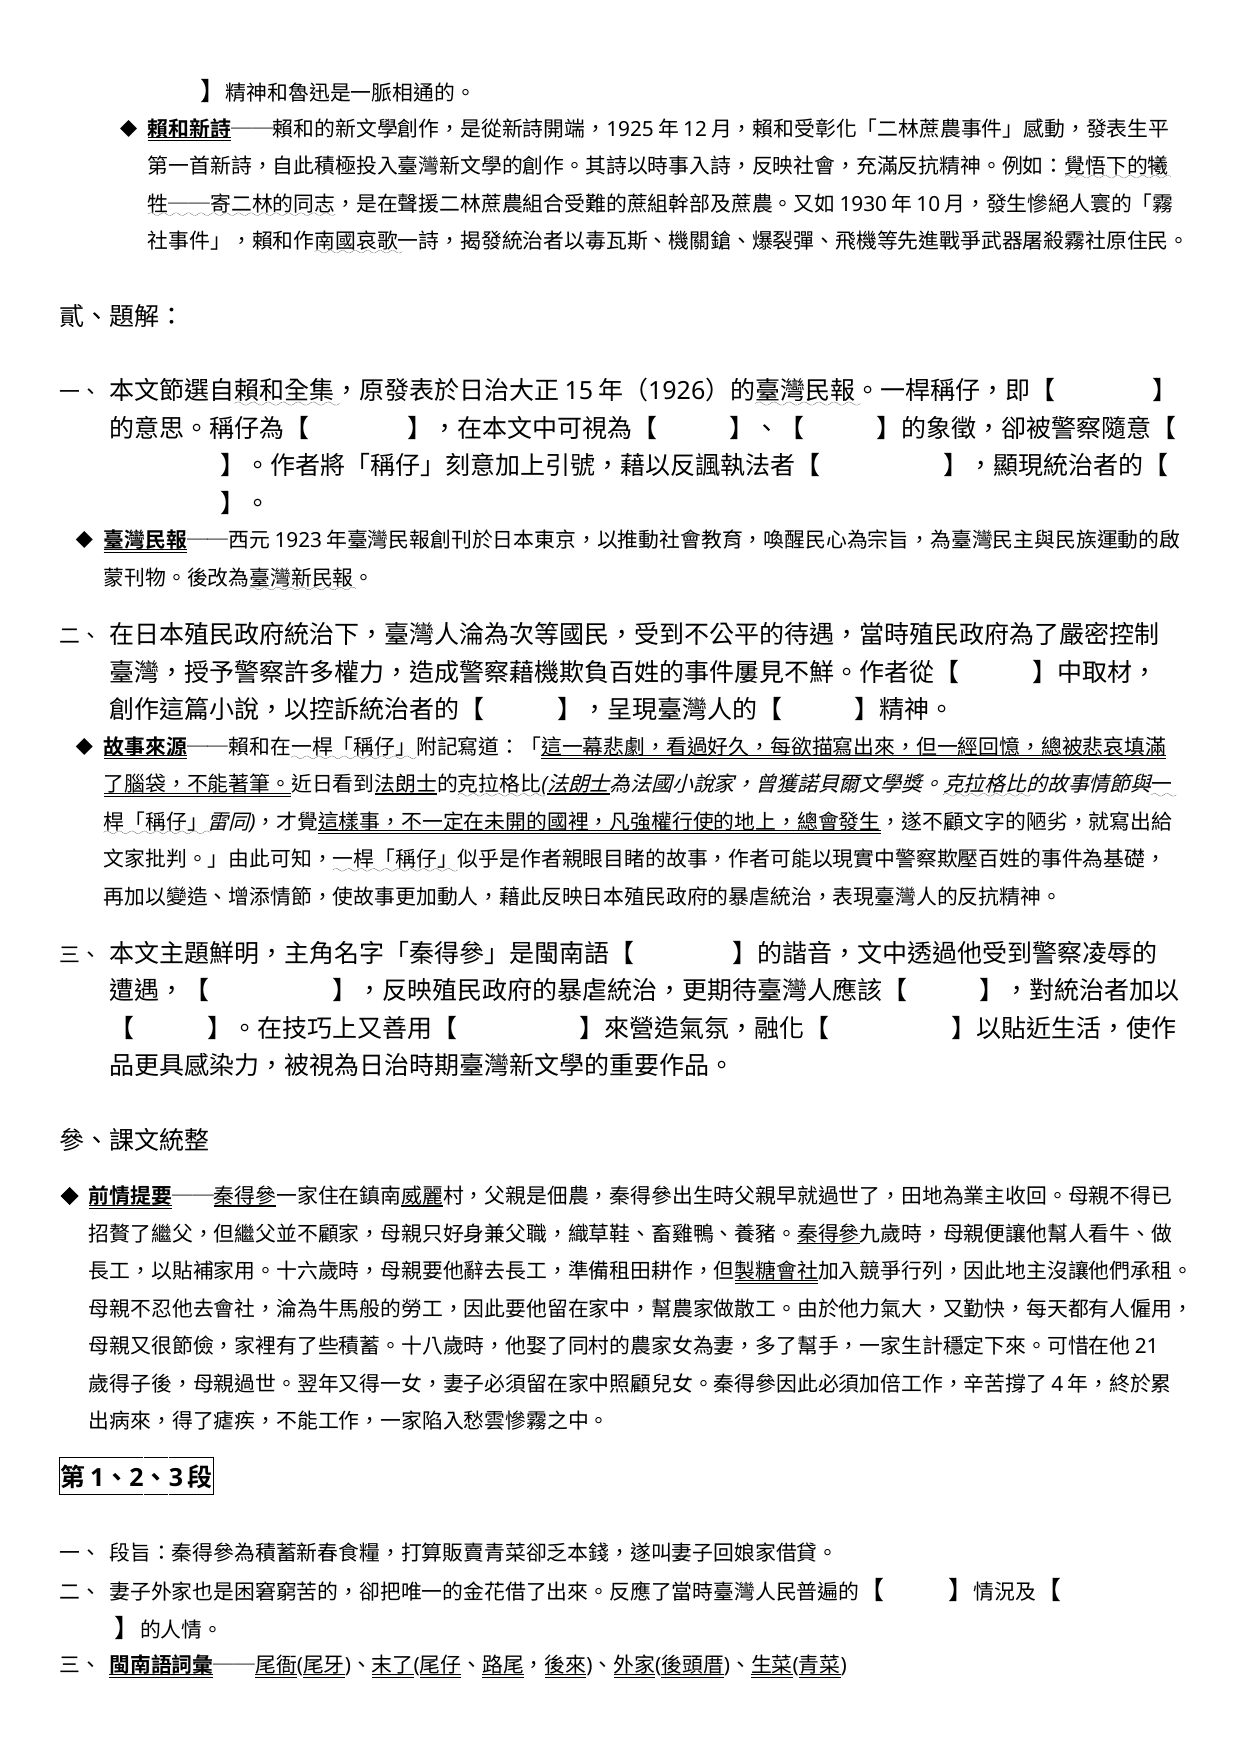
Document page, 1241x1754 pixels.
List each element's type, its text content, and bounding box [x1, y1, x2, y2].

list 在日本殖民政府統治下，臺灣人淪為次等國民，受到不公平的待遇，當時殖民政府為了嚴密控制臺灣，授予警察許多權力，造成警察藉機欺負百姓的事件屢見不鮮。作者從【 現實 】中取材，創作這篇小說，以控訴統治者的【 蠻橫 】，呈現臺灣人的【 反抗 】精神。 [59, 614, 1181, 726]
text 第1、2、3段 [59, 1438, 1181, 1513]
list 題解： [59, 296, 1181, 333]
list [118, 71, 1181, 108]
list 故事來源──賴和在一桿「稱仔」附記寫道：「這一幕悲劇，看過好久，每欲描寫出來，但一經回憶，總被悲哀填滿了腦袋，不能著筆。近日看到法朗士的克拉格比(法朗士為法國小說家，曾獲諾貝爾文學獎。克拉格比的故事情節與一桿「稱仔」雷同)，才覺這樣事，不一定在未開的國裡，凡強權行使的地上，總會發生，遂不顧文字的陋劣，就寫出給文家批判。」由此可知，一桿「稱仔」似乎是作者親眼目睹的故事，作者可能以現實中警察欺壓百姓的事件為基礎，再加以變造、增添情節，使故事更加動人，藉此反映日本殖民政府的暴虐統治，表現臺灣人的反抗精神。 [74, 726, 1181, 914]
list 臺灣民報──西元1923年臺灣民報創刊於日本東京，以推動社會教育，喚醒民心為宗旨，為臺灣民主與民族運動的啟蒙刊物。後改為臺灣新民報。 [74, 520, 1181, 595]
list 賴和新詩──賴和的新文學創作，是從新詩開端，1925年12月，賴和受彰化「二林蔗農事件」感動，發表生平第一首新詩，自此積極投入臺灣新文學的創作。其詩以時事入詩，反映社會，充滿反抗精神。例如：覺悟下的犧牲──寄二林的同志，是在聲援二林蔗農組合受難的蔗組幹部及蔗農。又如1930年10月，發生慘絕人寰的「霧社事件」，賴和作南國哀歌一詩，揭發統治者以毒瓦斯、機關鎗、爆裂彈、飛機等先進戰爭武器屠殺霧社原住民。 [118, 108, 1181, 258]
list 本文主題鮮明，主角名字「秦得參」是閩南語【 真的慘 】的諧音，文中透過他受到警察凌辱的遭遇，【 以小見大 】，反映殖民政府的暴虐統治，更期待臺灣人應該【 覺悟 】，對統治者加以【 反擊 】。在技巧上又善用【 悲喜對比 】來營造氣氛，融化【 多元語言 】以貼近生活，使作品更具感染力，被視為日治時期臺灣新文學的重要作品。 [59, 933, 1181, 1083]
list 課文統整 [59, 1120, 1181, 1158]
list 段旨：秦得參為積蓄新春食糧，打算販賣青菜卻乏本錢，遂叫妻子回娘家借貸。 [59, 1532, 1181, 1570]
list 前情提要──秦得參一家住在鎮南威麗村，父親是佃農，秦得參出生時父親早就過世了，田地為業主收回。母親不得已招贅了繼父，但繼父並不顧家，母親只好身兼父職，織草鞋、畜雞鴨、養豬。秦得參九歲時，母親便讓他幫人看牛、做長工，以貼補家用。十六歲時，母親要他辭去長工，準備租田耕作，但製糖會社加入競爭行列，因此地主沒讓他們承租。母親不忍他去會社，淪為牛馬般的勞工，因此要他留在家中，幫農家做散工。由於他力氣大，又勤快，每天都有人僱用，母親又很節儉，家裡有了些積蓄。十八歲時，他娶了同村的農家女為妻，多了幫手，一家生計穩定下來。可惜在他21歲得子後，母親過世。翌年又得一女，妻子必須留在家中照顧兒女。秦得參因此必須加倍工作，辛苦撐了4年，終於累出病來，得了瘧疾，不能工作，一家陷入愁雲慘霧之中。 [59, 1176, 1181, 1438]
list 妻子外家也是困窘窮苦的，卻把唯一的金花借了出來。反應了當時臺灣人民普遍的【 困苦 】情況及【 溫厚互助 】的人情。 [59, 1570, 1181, 1645]
list 本文節選自賴和全集，原發表於日治大正15年（1926）的臺灣民報。一桿稱仔，即【 一支秤 】的意思。稱仔為【 閩南語 】，在本文中可視為【 公正 】、【 客觀 】的象徵，卻被警察隨意【 折斷拋棄 】。作者將「稱仔」刻意加上引號，藉以反諷執法者【 失去標準 】，顯現統治者的【 不公不義 】。 [59, 370, 1181, 520]
list 閩南語詞彙──尾衙(尾牙)、末了(尾仔、路尾，後來)、外家(後頭厝)、生菜(青菜) [59, 1645, 1181, 1682]
